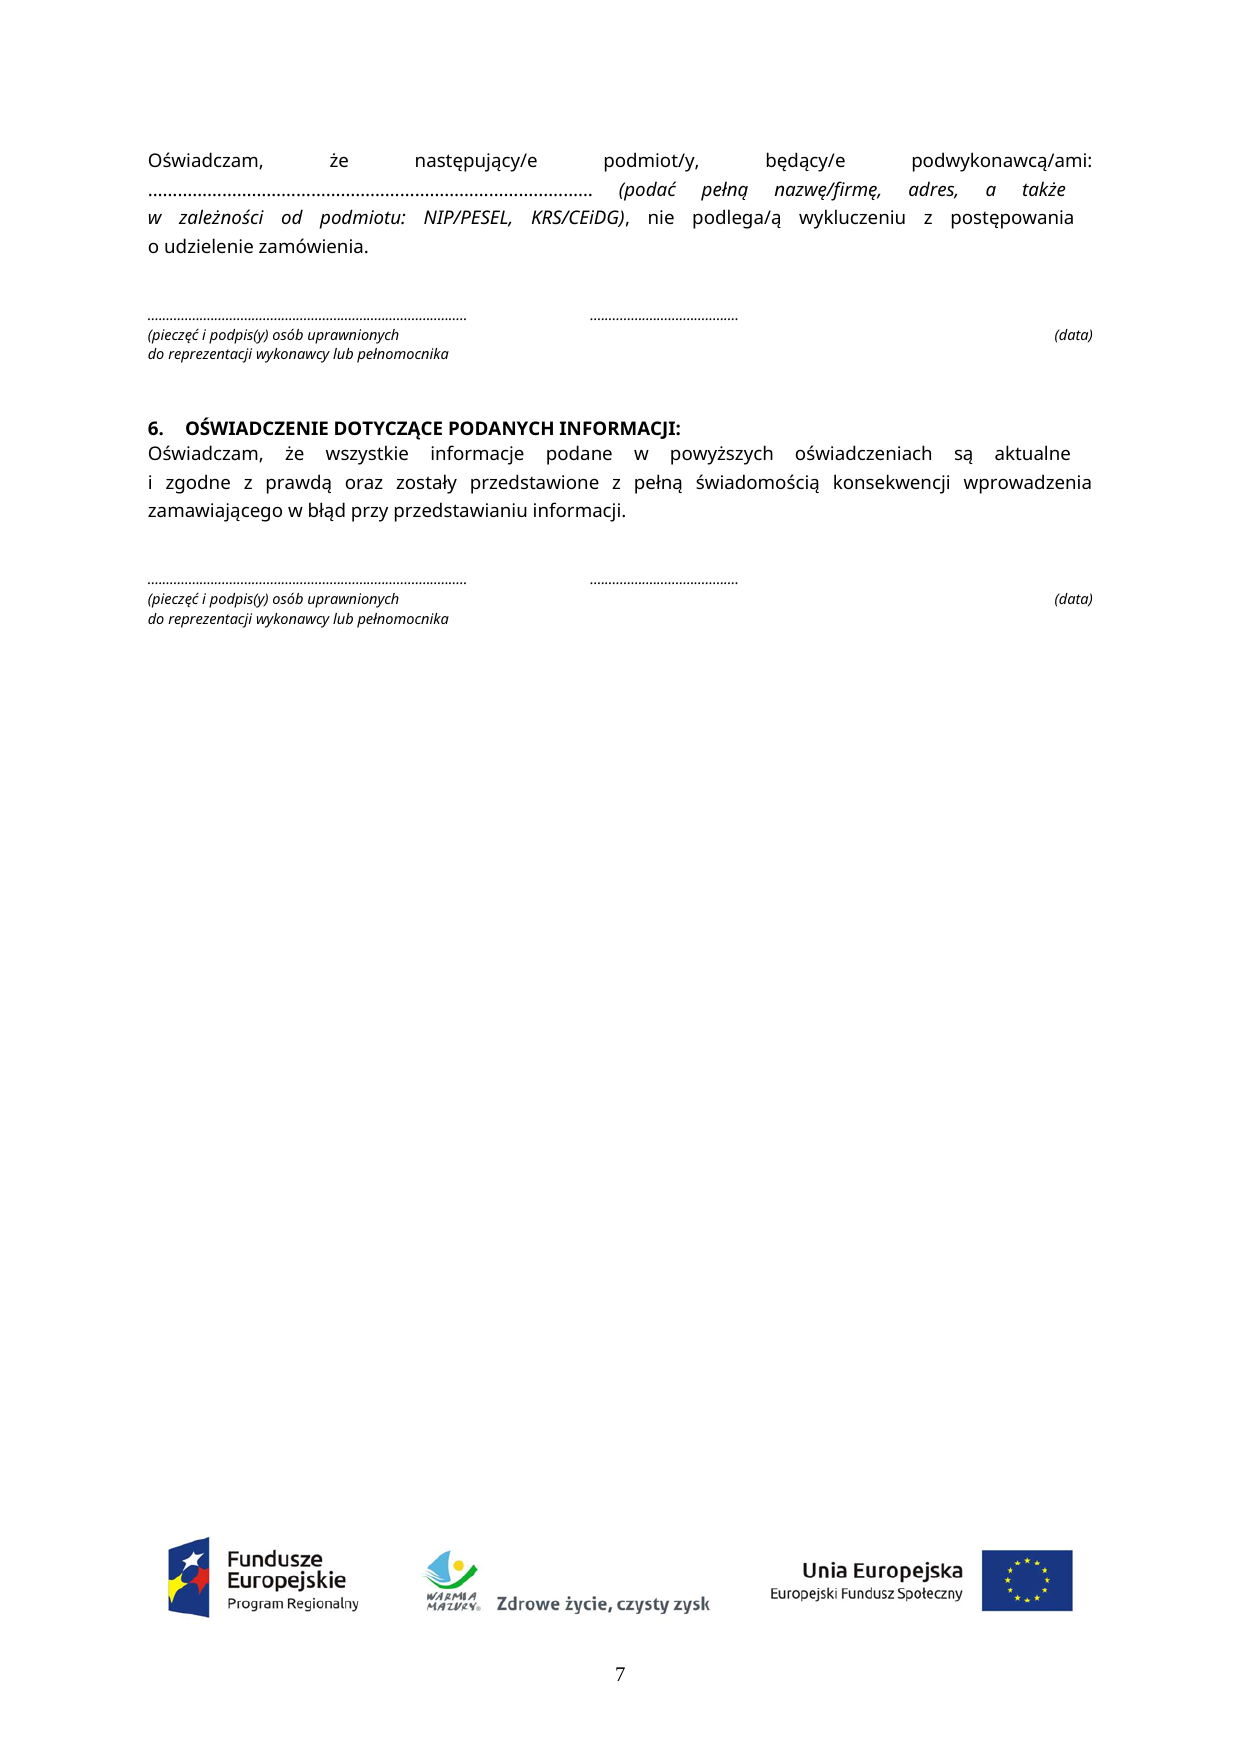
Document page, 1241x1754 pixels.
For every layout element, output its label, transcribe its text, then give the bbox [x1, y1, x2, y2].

picture [147, 1515, 1093, 1638]
text Oświadczam, że następujący/e podmiot/y, będący/e podwykonawcą/ami: ……………………………………………………………………..….…… (podać pełną nazwę/firmę, adres, a także w zależności od podmiotu: NIP/PESEL, KRS/CEiDG), nie podlega/ą wykluczeniu z postępowania o udzielenie zamówienia. [148, 148, 1093, 259]
text Oświadczam, że wszystkie informacje podane w powyższych oświadczeniach są aktualne i zgodne z prawdą oraz zostały przedstawione z pełną świadomością konsekwencji wprowadzenia zamawiającego w błąd przy przedstawianiu informacji. [148, 441, 1093, 523]
text (pieczęć i podpis(y) osób uprawnionych (data) do reprezentacji wykonawcy lub pełnomocnika [148, 324, 1093, 364]
list OŚWIADCZENIE DOTYCZĄCE PODANYCH INFORMACJI: [148, 415, 1093, 441]
text ...................................................................................... ........................................ [148, 569, 1093, 589]
text ...................................................................................... ........................................ [148, 304, 1093, 324]
text (pieczęć i podpis(y) osób uprawnionych (data) do reprezentacji wykonawcy lub pełnomocnika [148, 589, 1093, 628]
